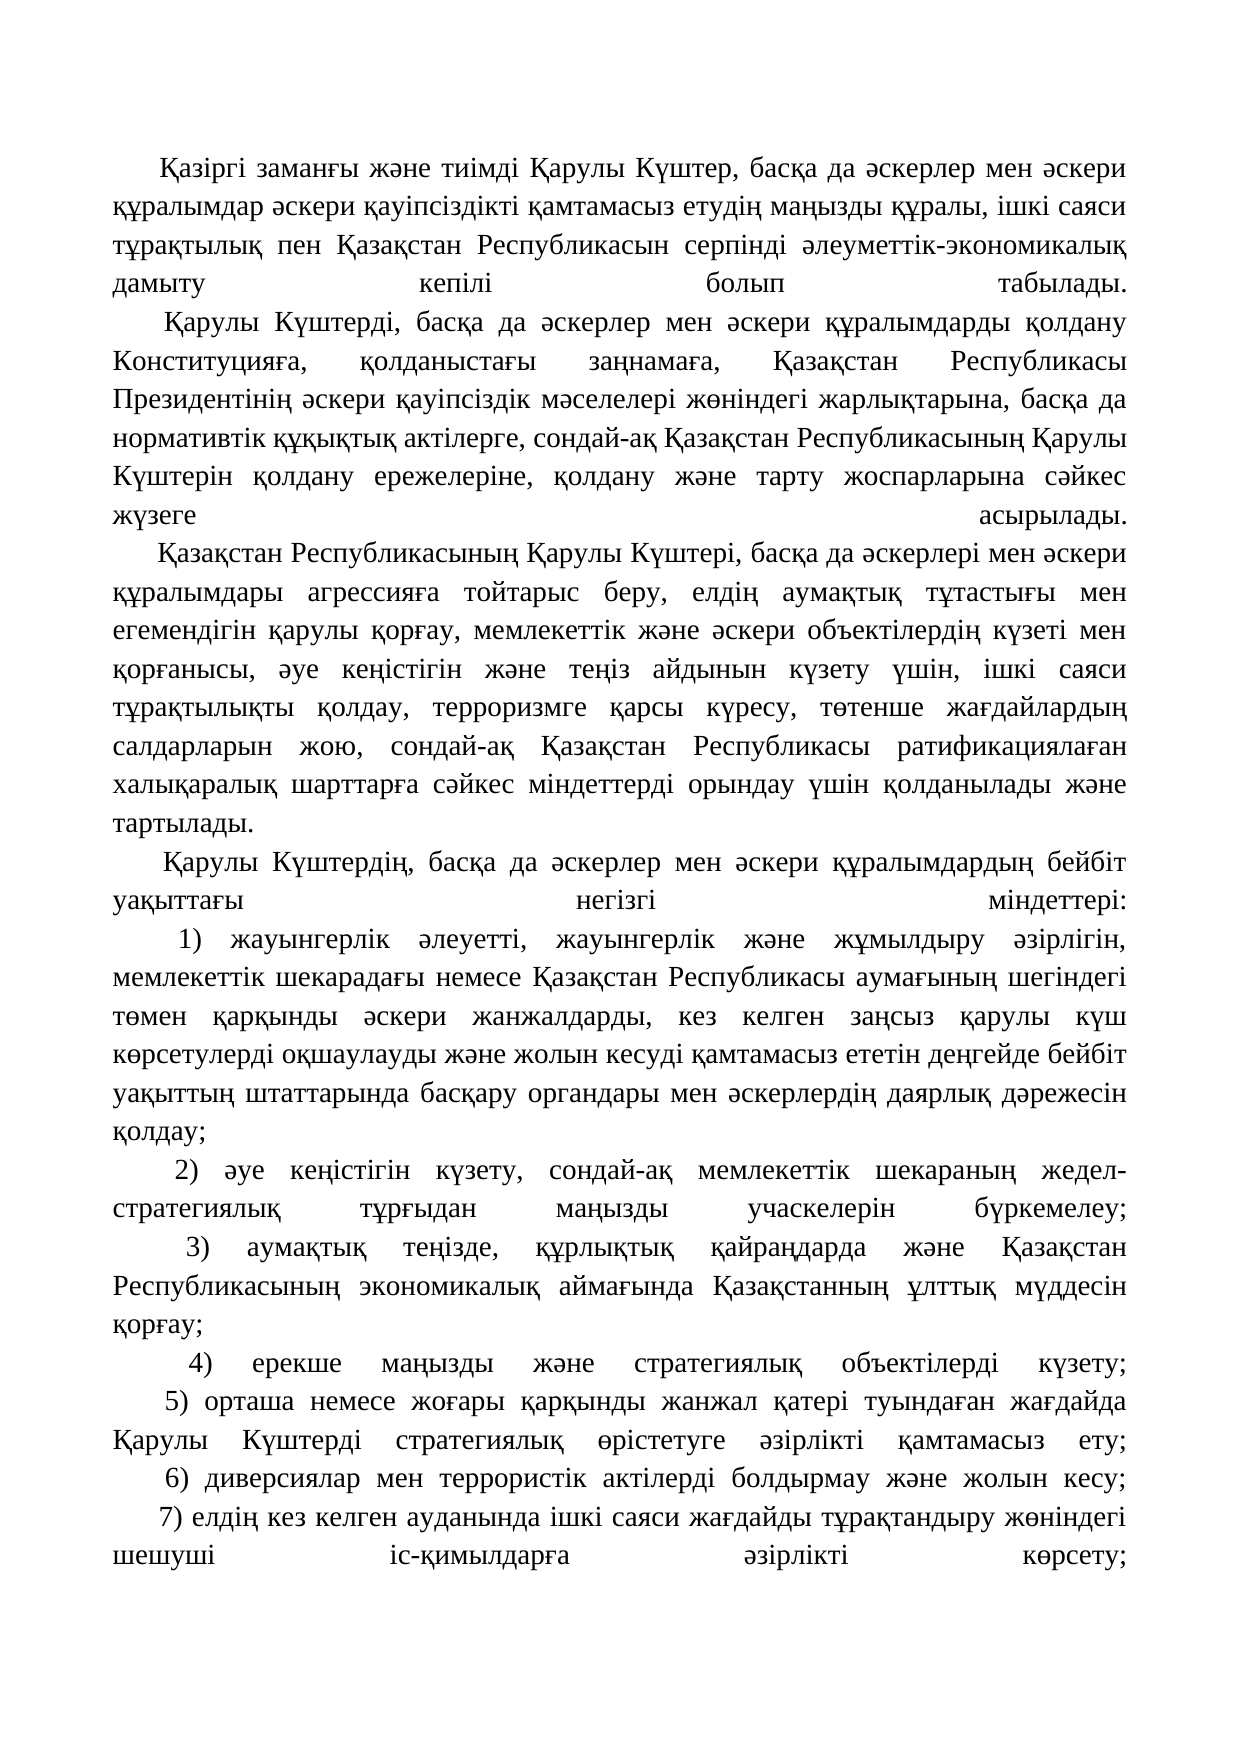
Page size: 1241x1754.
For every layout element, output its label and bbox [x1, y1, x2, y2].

text [112, 150, 1128, 1571]
